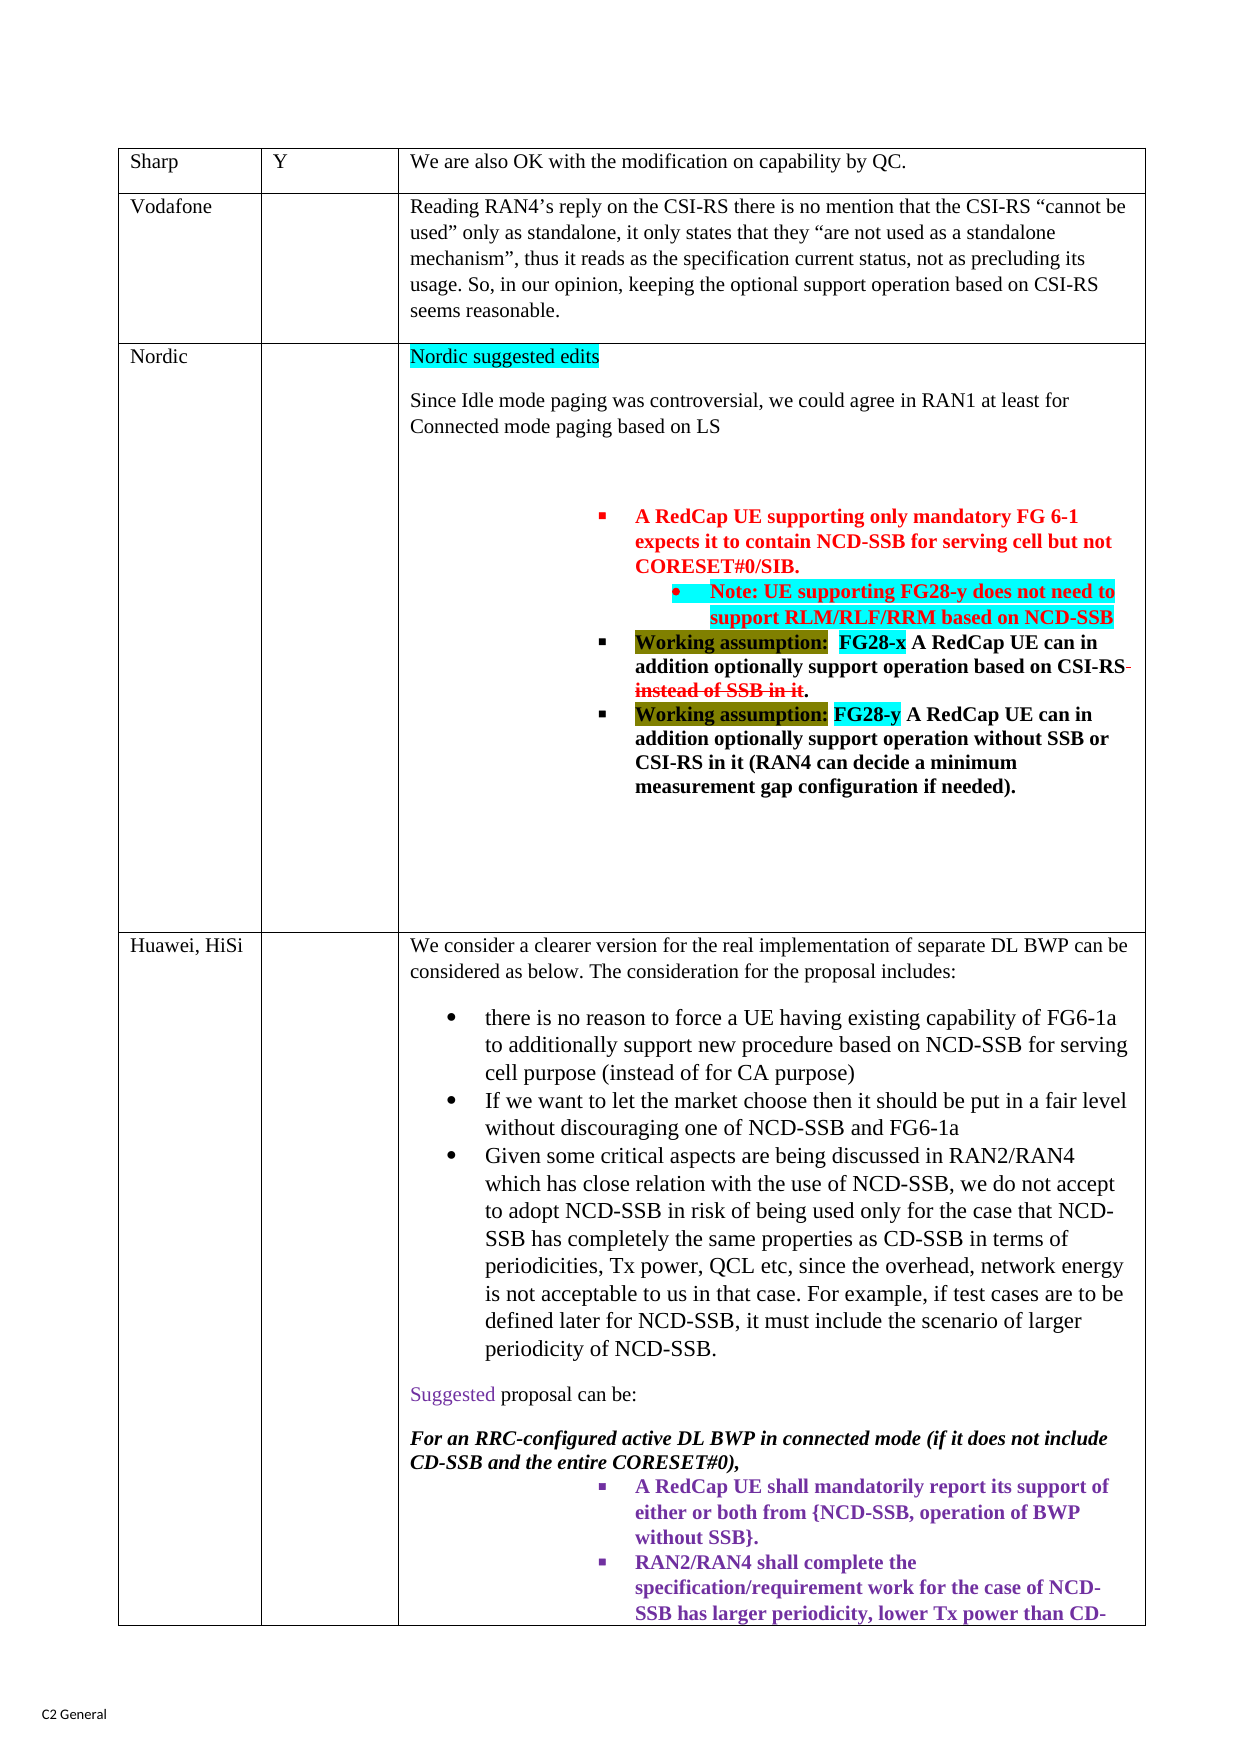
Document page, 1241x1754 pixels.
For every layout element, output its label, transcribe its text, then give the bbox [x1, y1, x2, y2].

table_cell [399, 933, 1145, 1624]
table_cell Sharp [119, 149, 261, 193]
table_cell Reading RAN4’s reply on the CSI-RS there is no mention that the CSI-RS “cannot be used” only as standalone, it only states that they “are not used as a standalone mechanism”, thus it reads as the specification current status, not as precluding its usage. So, in our opinion, keeping the optional support operation based on CSI-RS seems reasonable. [399, 194, 1145, 343]
table_cell [262, 933, 398, 1624]
table_cell [262, 194, 398, 343]
table_cell Vodafone [119, 194, 261, 343]
table_cell Huawei, HiSi [119, 933, 261, 1624]
table_cell [262, 344, 398, 932]
table_cell Nordic [119, 344, 261, 932]
table_cell Y [262, 149, 398, 193]
table_cell We are also OK with the modification on capability by QC. [399, 149, 1145, 193]
table_cell Nordic suggested edits Since Idle mode paging was controversial, we could agree in RAN1 at least for Connected mode paging based on LS A RedCap UE supporting only mandatory FG 6-1 expects it to contain NCD-SSB for serving cell but not CORESET#0/SIB. Note: UE supporting FG28-y does not need to support RLM/RLF/RRM based on NCD-SSB Working assumption: FG28-x A RedCap UE can in addition optionally support operation based on CSI-RS instead of SSB in it. Working assumption: FG28-y A RedCap UE can in addition optionally support operation without SSB or CSI-RS in it (RAN4 can decide a minimum measurement gap configuration if needed). [399, 344, 1145, 932]
